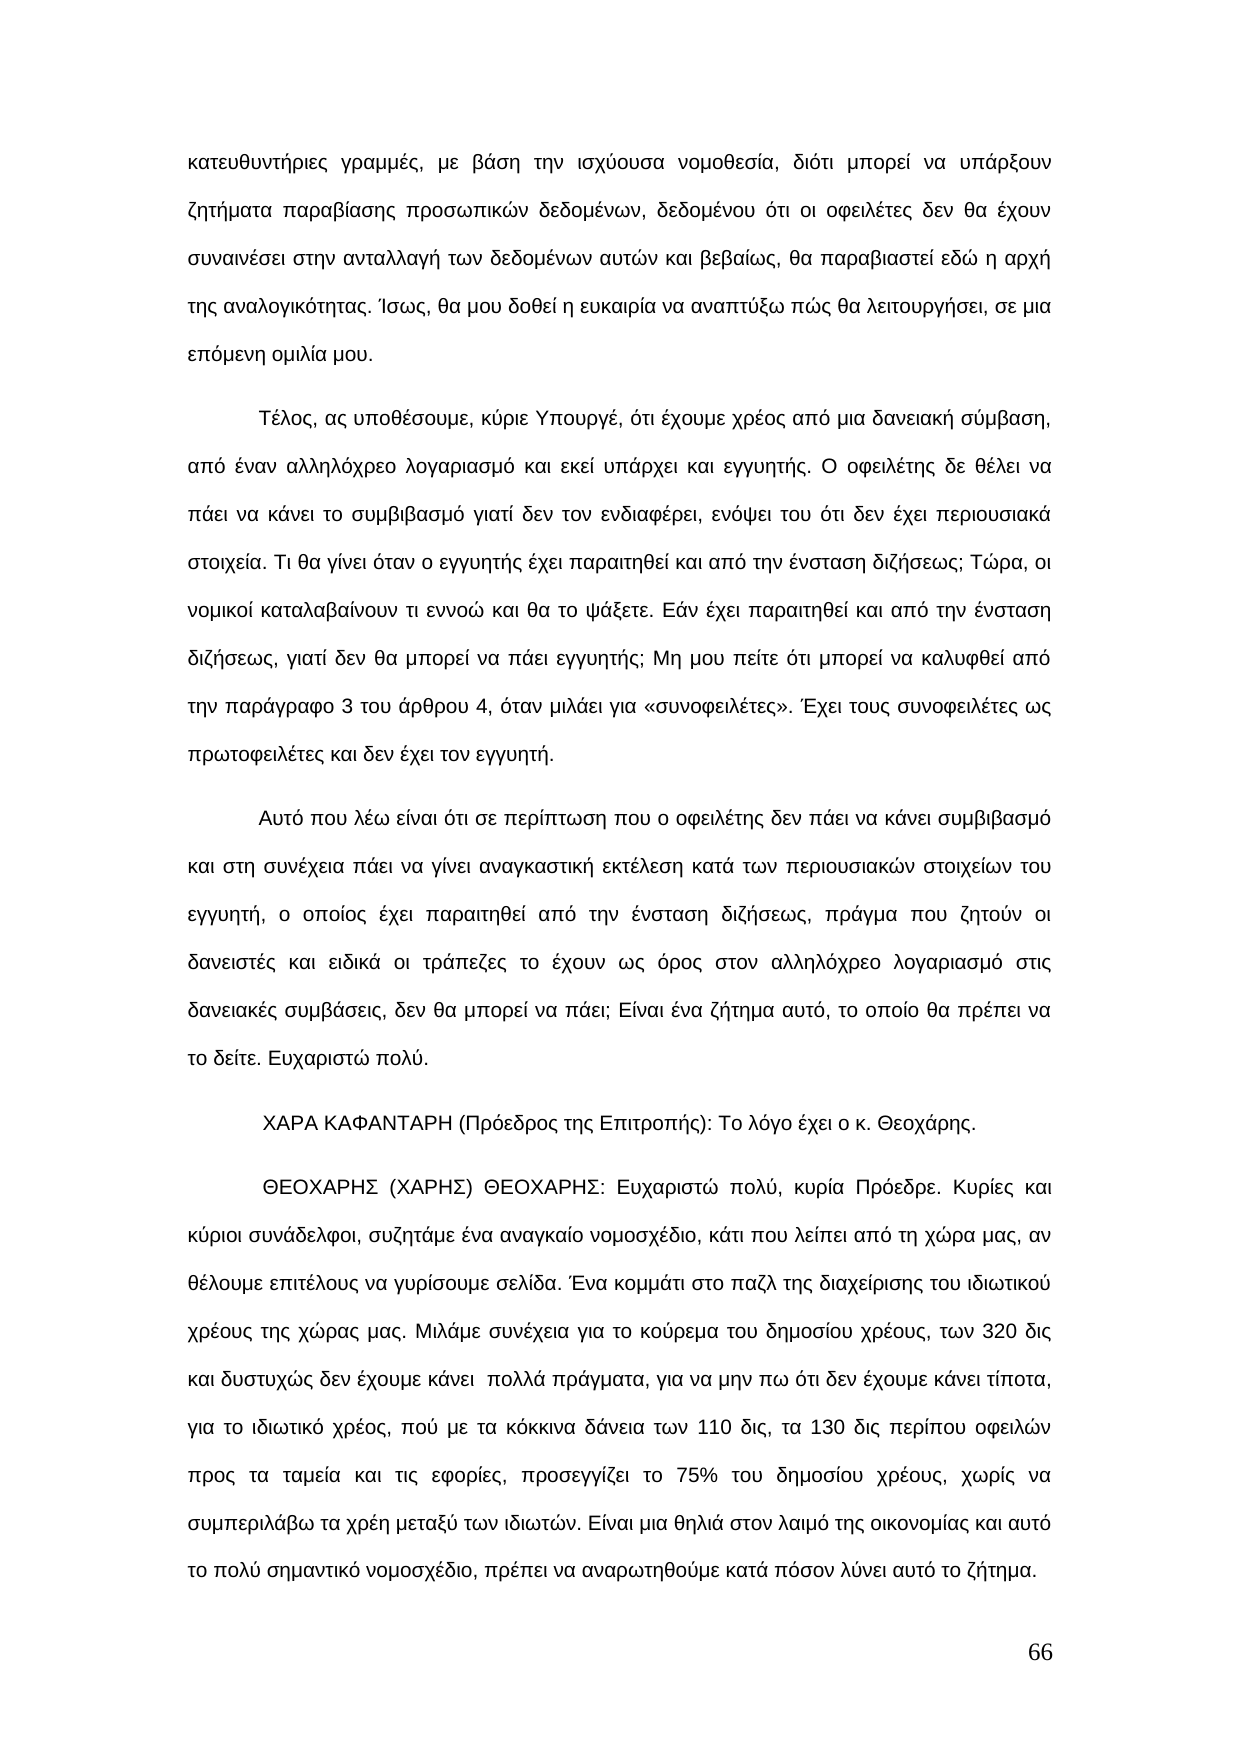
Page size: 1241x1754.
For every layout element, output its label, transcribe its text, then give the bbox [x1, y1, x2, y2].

text Αυτό που λέω είναι ότι σε περίπτωση που ο οφειλέτης δεν πάει να κάνει συμβιβασμό και στη συνέχεια πάει να γίνει αναγκαστική εκτέλεση κατά των περιουσιακών στοιχείων του εγγυητή, ο οποίος έχει παραιτηθεί από την ένσταση διζήσεως, πράγμα που ζητούν οι δανειστές και ειδικά οι τράπεζες το έχουν ως όρος στον αλληλόχρεο λογαριασμό στις δανειακές συμβάσεις, δεν θα μπορεί να πάει; Είναι ένα ζήτημα αυτό, το οποίο θα πρέπει να το δείτε. Ευχαριστώ πολύ. [187, 806, 1053, 1070]
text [187, 150, 1053, 366]
text Τέλος, ας υποθέσουμε, κύριε Υπουργέ, ότι έχουμε χρέος από μια δανειακή σύμβαση, από έναν αλληλόχρεο λογαριασμό και εκεί υπάρχει και εγγυητής. Ο οφειλέτης δε θέλει να πάει να κάνει το συμβιβασμό γιατί δεν τον ενδιαφέρει, ενόψει του ότι δεν έχει περιουσιακά στοιχεία. Τι θα γίνει όταν ο εγγυητής έχει παραιτηθεί και από την ένσταση διζήσεως; Τώρα, οι νομικοί καταλαβαίνουν τι εννοώ και θα το ψάξετε. Εάν έχει παραιτηθεί και από την ένσταση διζήσεως, γιατί δεν θα μπορεί να πάει εγγυητής; Μη μου πείτε ότι μπορεί να καλυφθεί από την παράγραφο 3 του άρθρου 4, όταν μιλάει για «συνοφειλέτες». Έχει τους συνοφειλέτες ως πρωτοφειλέτες και δεν έχει τον εγγυητή. [187, 406, 1053, 766]
text ΧΑΡΑ ΚΑΦΑΝΤΑΡΗ (Πρόεδρος της Επιτροπής): Το λόγο έχει ο κ. Θεοχάρης. [187, 1110, 1053, 1134]
text ΘΕΟΧΑΡΗΣ (ΧΑΡΗΣ) ΘΕΟΧΑΡΗΣ: Ευχαριστώ πολύ, κυρία Πρόεδρε. Κυρίες και κύριοι συνάδελφοι, συζητάμε ένα αναγκαίο νομοσχέδιο, κάτι που λείπει από τη χώρα μας, αν θέλουμε επιτέλους να γυρίσουμε σελίδα. Ένα κομμάτι στο παζλ της διαχείρισης του ιδιωτικού χρέους της χώρας μας. Μιλάμε συνέχεια για το κούρεμα του δημοσίου χρέους, των 320 δις και δυστυχώς δεν έχουμε κάνει πολλά πράγματα, για να μην πω ότι δεν έχουμε κάνει τίποτα, για το ιδιωτικό χρέος, πού με τα κόκκινα δάνεια των 110 δις, τα 130 δις περίπου οφειλών προς τα ταμεία και τις εφορίες, προσεγγίζει το 75% του δημοσίου χρέους, χωρίς να συμπεριλάβω τα χρέη μεταξύ των ιδιωτών. Είναι μια θηλιά στον λαιμό της οικονομίας και αυτό το πολύ σημαντικό νομοσχέδιο, πρέπει να αναρωτηθούμε κατά πόσον λύνει αυτό το ζήτημα. [187, 1175, 1053, 1582]
